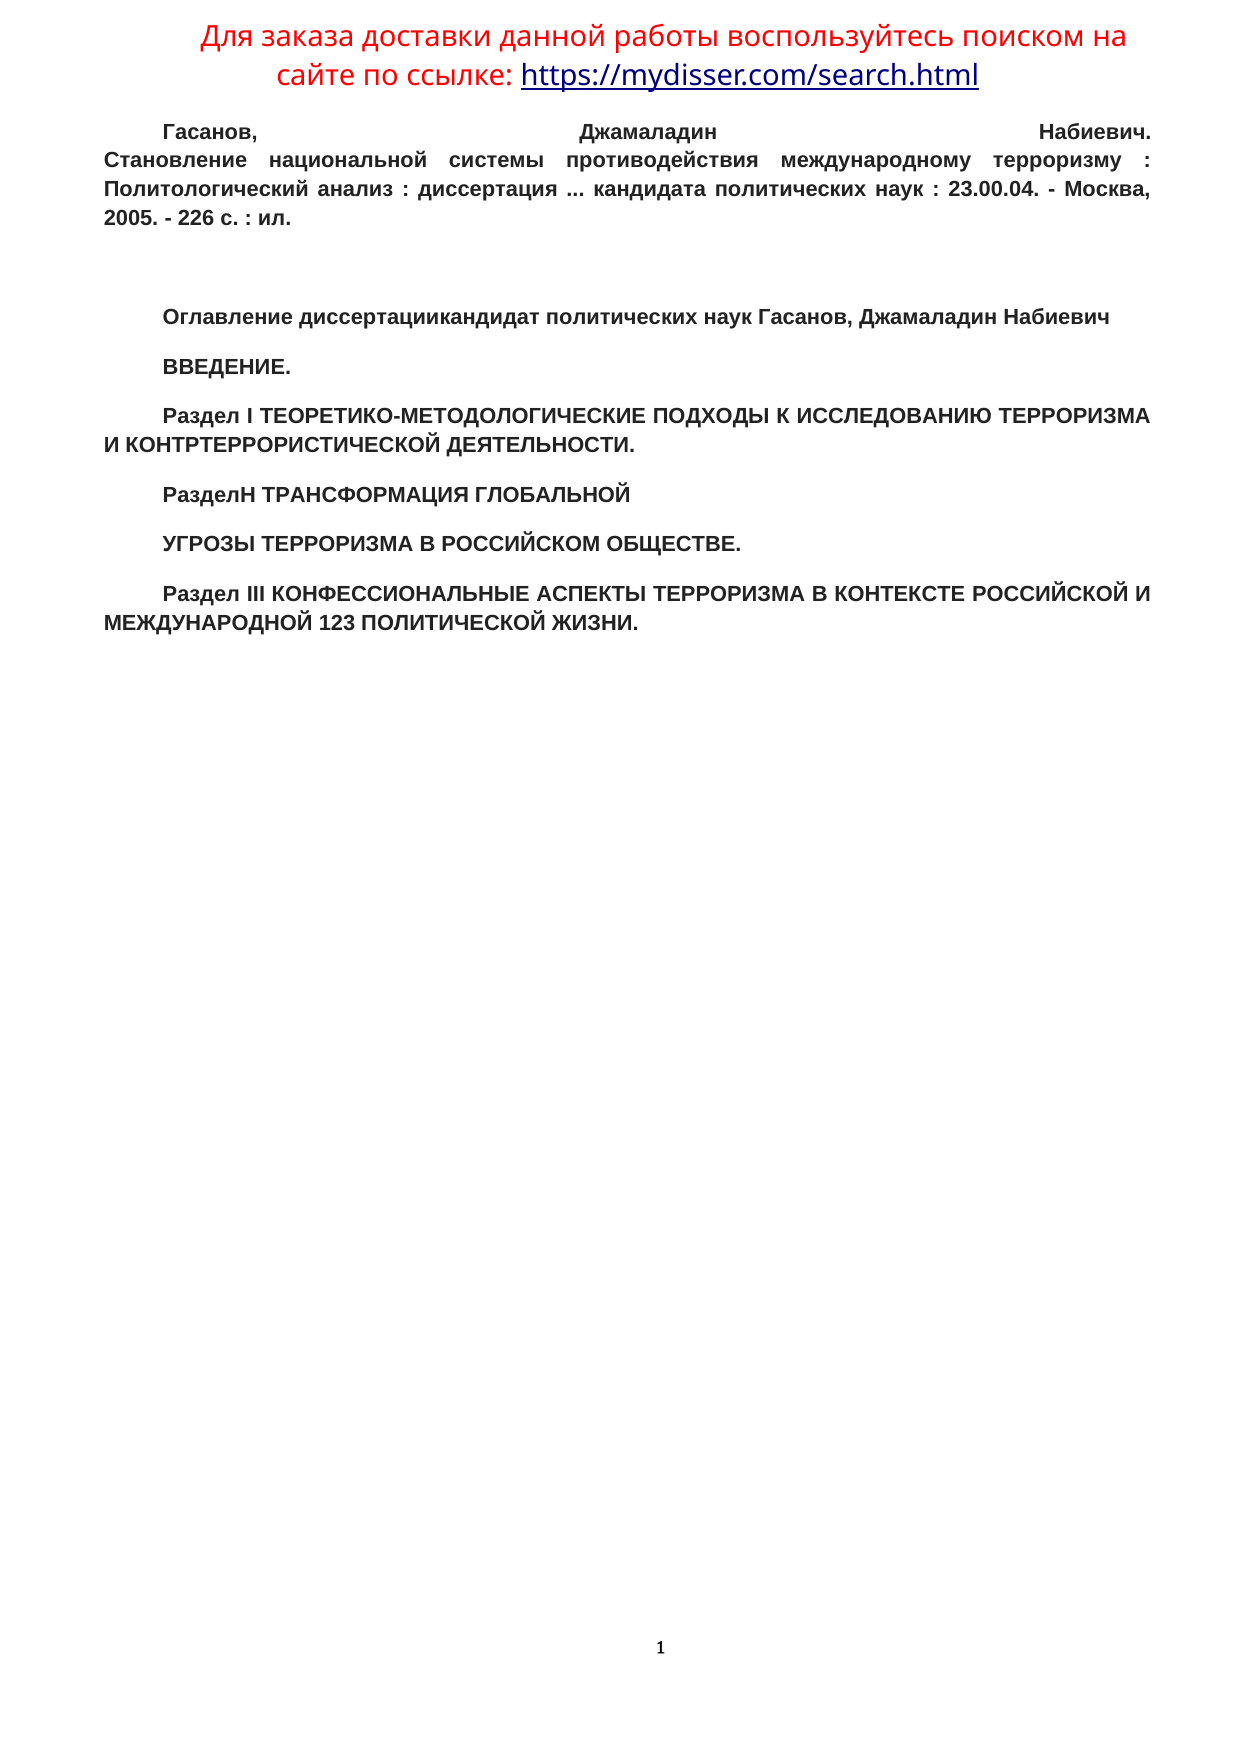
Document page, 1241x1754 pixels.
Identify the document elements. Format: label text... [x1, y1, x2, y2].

text РазделН ТРАНСФОРМАЦИЯ ГЛОБАЛЬНОЙ [103, 478, 1152, 507]
text Раздел I ТЕОРЕТИКО-МЕТОДОЛОГИЧЕСКИЕ ПОДХОДЫ К ИССЛЕДОВАНИЮ ТЕРРОРИЗМА И КОНТРТЕРРОРИСТИЧЕСКОЙ ДЕЯТЕЛЬНОСТИ. [103, 399, 1152, 457]
text Гасанов, Джамаладин Набиевич. Становление национальной системы противодействия международному терроризму : Политологический анализ : диссертация ... кандидата политических наук : 23.00.04. - Москва, 2005. - 226 с. : ил. [103, 115, 1152, 230]
text УГРОЗЫ ТЕРРОРИЗМА В РОССИЙСКОМ ОБЩЕСТВЕ. [103, 527, 1152, 556]
text Оглавление диссертациикандидат политических наук Гасанов, Джамаладин Набиевич [103, 300, 1152, 329]
text ВВЕДЕНИЕ. [103, 350, 1152, 379]
text Раздел III КОНФЕССИОНАЛЬНЫЕ АСПЕКТЫ ТЕРРОРИЗМА В КОНТЕКСТЕ РОССИЙСКОЙ И МЕЖДУНАРОДНОЙ 123 ПОЛИТИЧЕСКОЙ ЖИЗНИ. [103, 577, 1152, 634]
